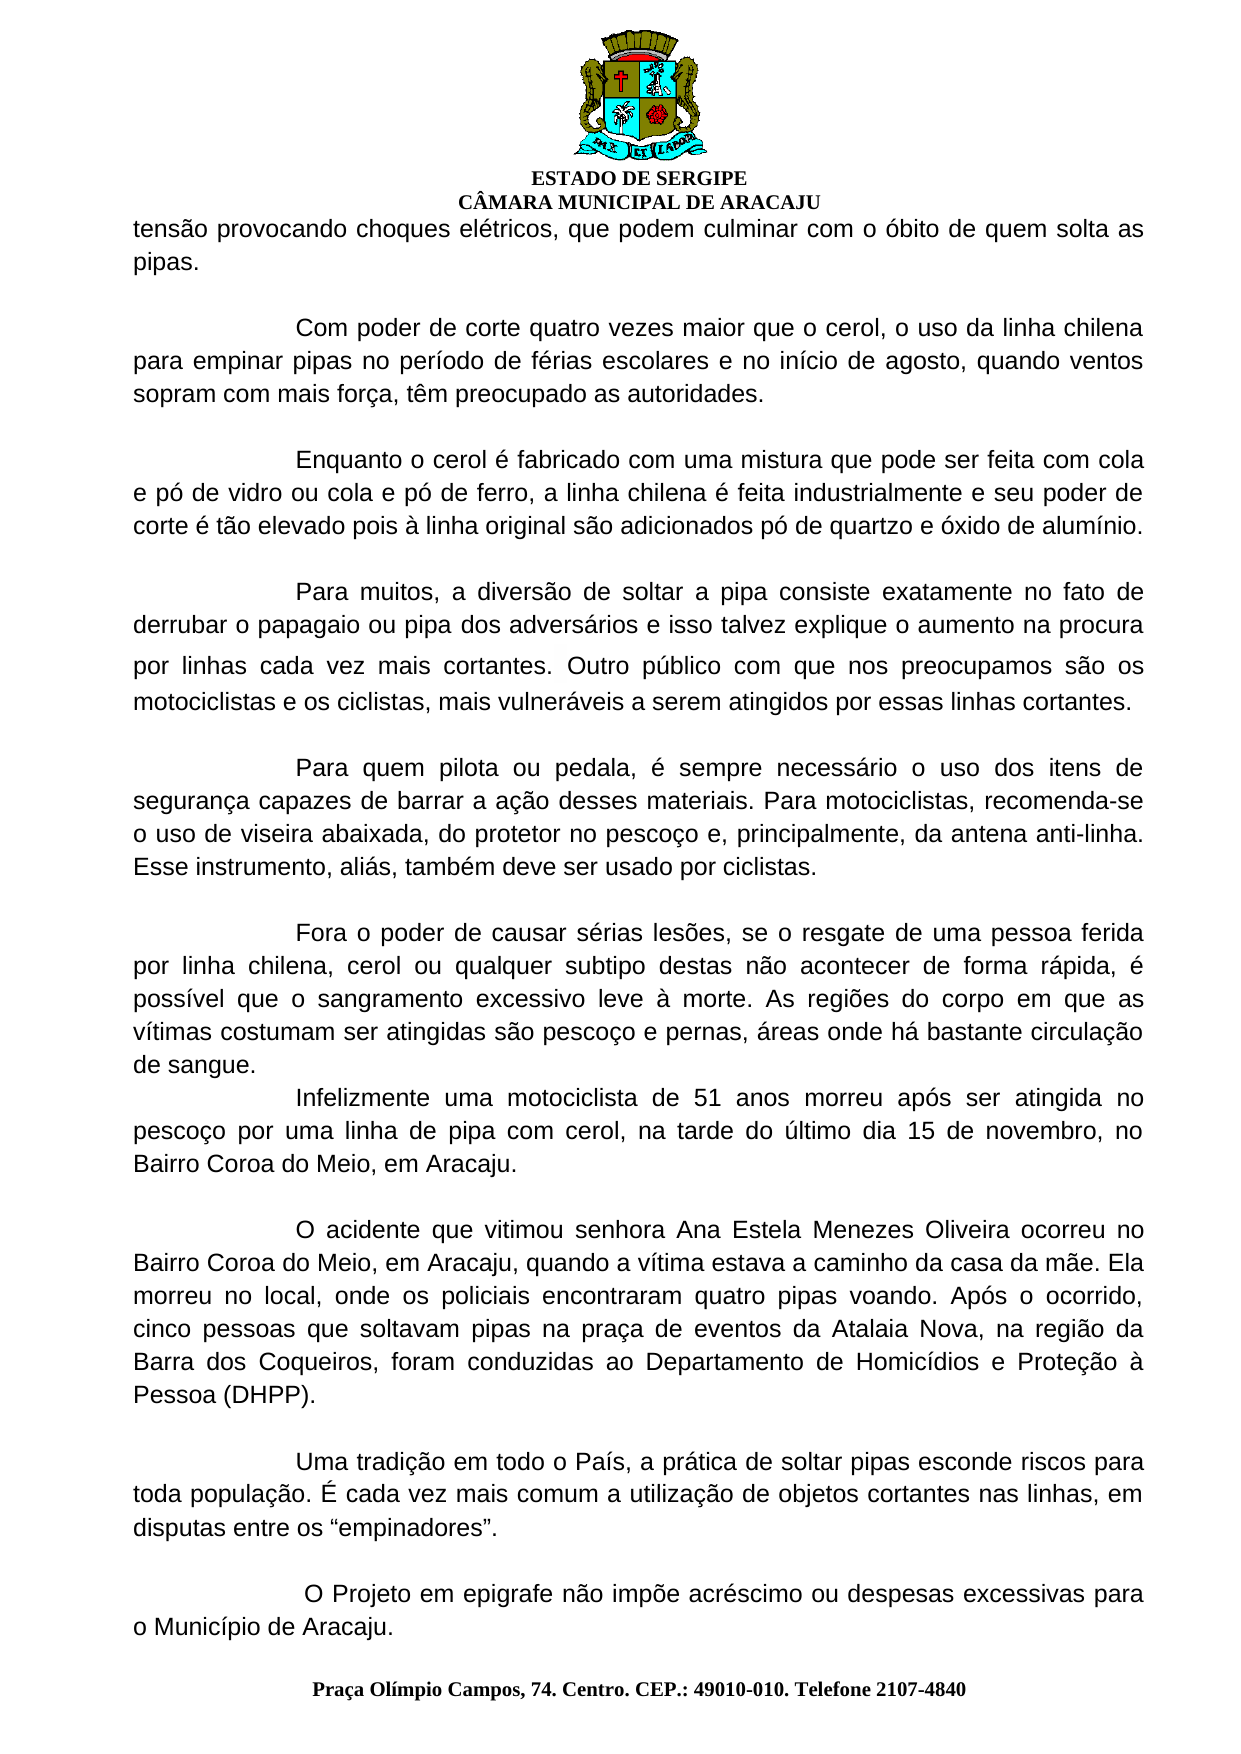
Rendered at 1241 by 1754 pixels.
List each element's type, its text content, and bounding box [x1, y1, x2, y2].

text O Projeto em epigrafe não impõe acréscimo ou despesas excessivas para o Município de Aracaju. [133, 1578, 1146, 1640]
text Uma tradição em todo o País, a prática de soltar pipas esconde riscos para toda população. É cada vez mais comum a utilização de objetos cortantes nas linhas, em disputas entre os “empinadores”. [133, 1446, 1146, 1541]
text Infelizmente uma motociclista de 51 anos morreu após ser atingida no pescoço por uma linha de pipa com cerol, na tarde do último dia 15 de novembro, no Bairro Coroa do Meio, em Aracaju. [133, 1083, 1146, 1178]
text Para quem pilota ou pedala, é sempre necessário o uso dos itens de segurança capazes de barrar a ação desses materiais. Para motociclistas, recomenda-se o uso de viseira abaixada, do protetor no pescoço e, principalmente, da antena anti-linha. Esse instrumento, aliás, também deve ser usado por ciclistas. [133, 753, 1146, 881]
text Para muitos, a diversão de soltar a pipa consiste exatamente no fato de derrubar o papagaio ou pipa dos adversários e isso talvez explique o aumento na procura por linhas cada vez mais cortantes. Outro público com que nos preocupamos são os motociclistas e os ciclistas, mais vulneráveis a serem atingidos por essas linhas cortantes. [133, 577, 1146, 716]
text Com poder de corte quatro vezes maior que o cerol, o uso da linha chilena para empinar pipas no período de férias escolares e no início de agosto, quando ventos sopram com mais força, têm preocupado as autoridades. [133, 313, 1146, 407]
text O acidente que vitimou senhora Ana Estela Menezes Oliveira ocorreu no Bairro Coroa do Meio, em Aracaju, quando a vítima estava a caminho da casa da mãe. Ela morreu no local, onde os policiais encontraram quatro pipas voando. Após o ocorrido, cinco pessoas que soltavam pipas na praça de eventos da Atalaia Nova, na região da Barra dos Coqueiros, foram conduzidas ao Departamento de Homicídios e Proteção à Pessoa (DHPP). [133, 1215, 1146, 1409]
text Enquanto o cerol é fabricado com uma mistura que pode ser feita com cola e pó de vidro ou cola e pó de ferro, a linha chilena é feita industrialmente e seu poder de corte é tão elevado pois à linha original são adicionados pó de quartzo e óxido de alumínio. [133, 445, 1146, 539]
text Fora o poder de causar sérias lesões, se o resgate de uma pessoa ferida por linha chilena, cerol ou qualquer subtipo destas não acontecer de forma rápida, é possível que o sangramento excessivo leve à morte. As regiões do corpo em que as vítimas costumam ser atingidas são pescoço e pernas, áreas onde há bastante circulação de sangue. [133, 918, 1146, 1079]
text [133, 214, 1146, 275]
